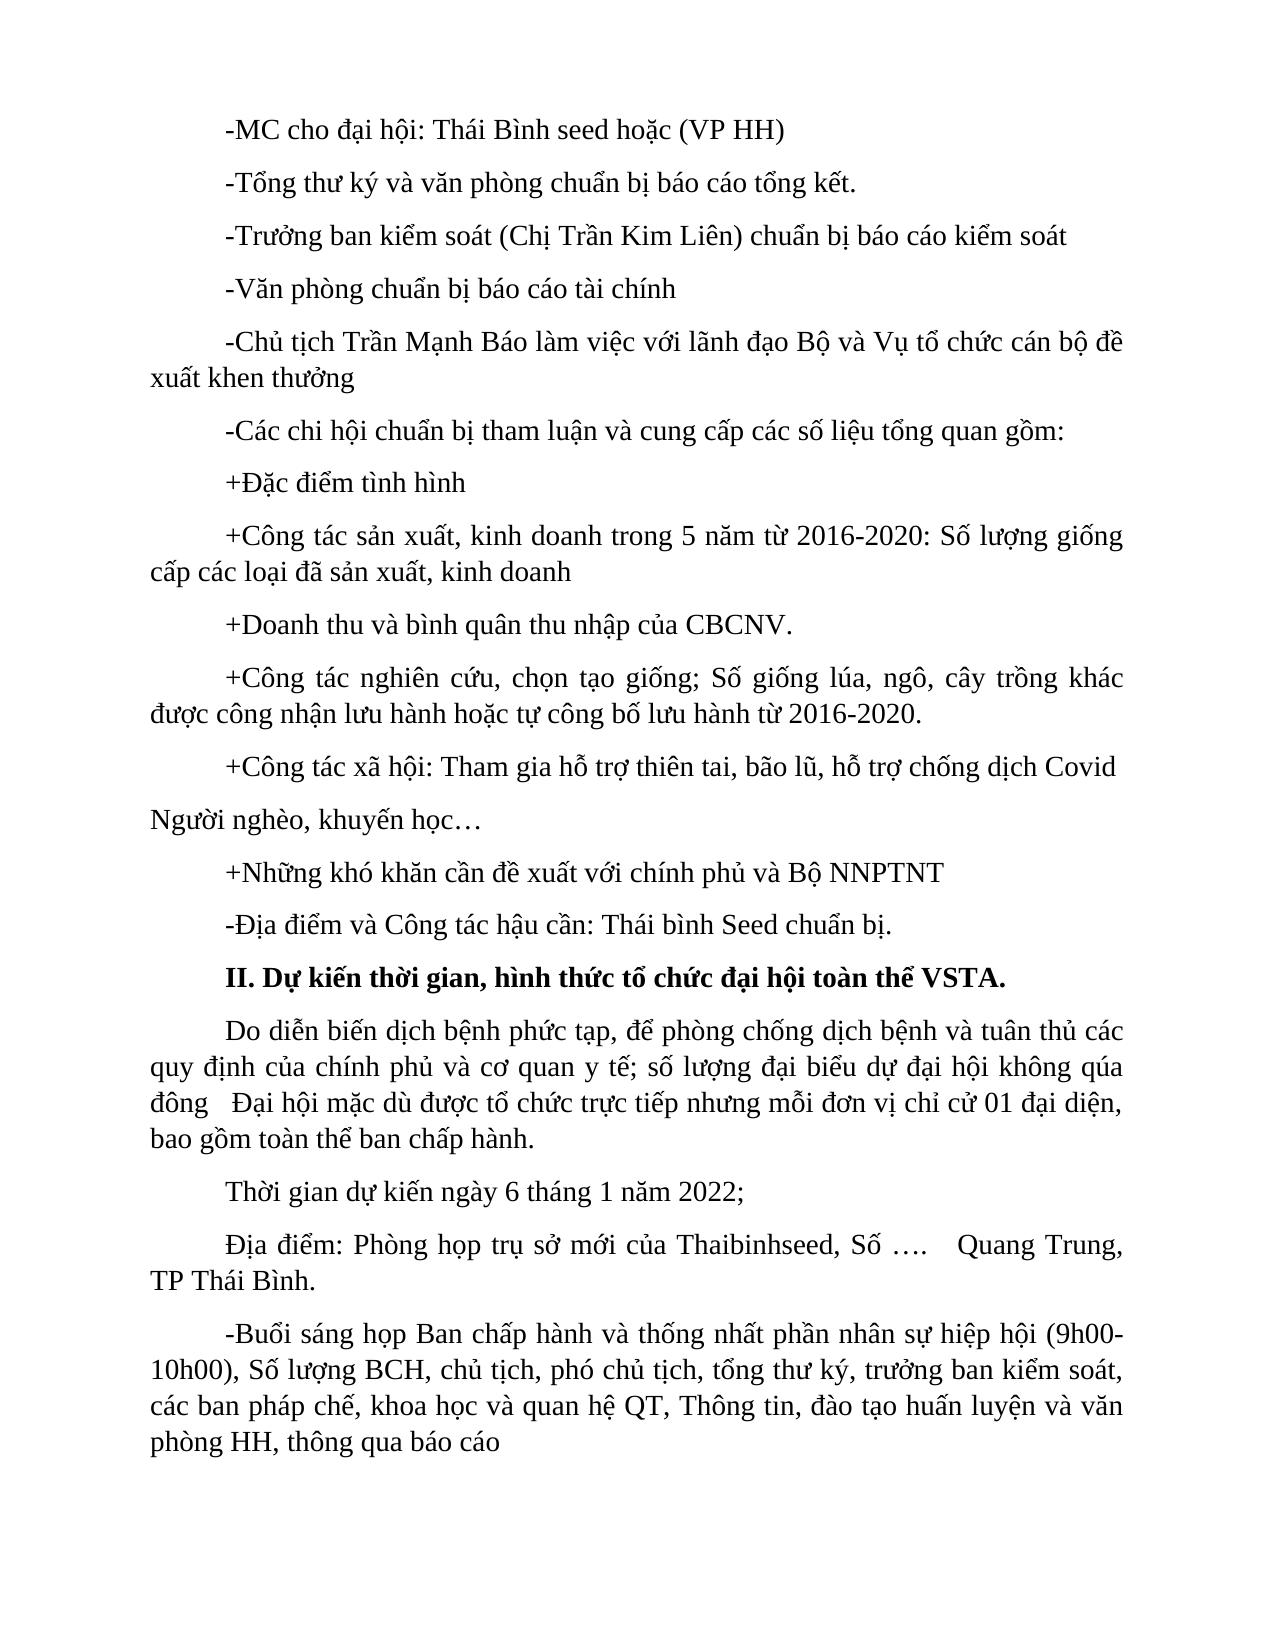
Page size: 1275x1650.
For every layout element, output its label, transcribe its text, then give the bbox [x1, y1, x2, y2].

text +Công tác xã hội: Tham gia hỗ trợ thiên tai, bão lũ, hỗ trợ chống dịch Covid [150, 749, 1125, 783]
text +Đặc điểm tình hình [150, 466, 1125, 499]
text -Chủ tịch Trần Mạnh Báo làm việc với lãnh đạo Bộ và Vụ tổ chức cán bộ đề xuất khen thưởng [150, 324, 1125, 393]
text +Công tác nghiên cứu, chọn tạo giống; Số giống lúa, ngô, cây trồng khác được công nhận lưu hành hoặc tự công bố lưu hành từ 2016-2020. [150, 660, 1125, 730]
text II. Dự kiến thời gian, hình thức tổ chức đại hội toàn thể VSTA. [150, 960, 1125, 994]
text -Buổi sáng họp Ban chấp hành và thống nhất phần nhân sự hiệp hội (9h00-10h00), Số lượng BCH, chủ tịch, phó chủ tịch, tổng thư ký, trưởng ban kiểm soát, các ban pháp chế, khoa học và quan hệ QT, Thông tin, đào tạo huấn luyện và văn phòng HH, thông qua báo cáo [150, 1316, 1125, 1458]
text +Những khó khăn cần đề xuất với chính phủ và Bộ NNPTNT [150, 855, 1125, 888]
text -Tổng thư ký và văn phòng chuẩn bị báo cáo tổng kết. [150, 165, 1125, 199]
text -Trưởng ban kiểm soát (Chị Trần Kim Liên) chuẩn bị báo cáo kiểm soát [150, 218, 1125, 252]
text +Doanh thu và bình quân thu nhập của CBCNV. [150, 607, 1125, 641]
text -MC cho đại hội: Thái Bình seed hoặc (VP HH) [150, 112, 1125, 146]
text Thời gian dự kiến ngày 6 tháng 1 năm 2022; [150, 1174, 1125, 1208]
text Địa điểm: Phòng họp trụ sở mới của Thaibinhseed, Số …. Quang Trung, TP Thái Bình. [150, 1227, 1125, 1297]
text Người nghèo, khuyến học… [150, 802, 1125, 835]
text Do diễn biến dịch bệnh phức tạp, để phòng chống dịch bệnh và tuân thủ các quy định của chính phủ và cơ quan y tế; số lượng đại biểu dự đại hội không qúa đông Đại hội mặc dù được tổ chức trực tiếp nhưng mỗi đơn vị chỉ cử 01 đại diện, bao gồm toàn thể ban chấp hành. [150, 1013, 1125, 1155]
text -Các chi hội chuẩn bị tham luận và cung cấp các số liệu tổng quan gồm: [150, 413, 1125, 446]
text +Công tác sản xuất, kinh doanh trong 5 năm từ 2016-2020: Số lượng giống cấp các loại đã sản xuất, kinh doanh [150, 518, 1125, 588]
text -Địa điểm và Công tác hậu cần: Thái bình Seed chuẩn bị. [150, 907, 1125, 941]
text -Văn phòng chuẩn bị báo cáo tài chính [150, 271, 1125, 304]
